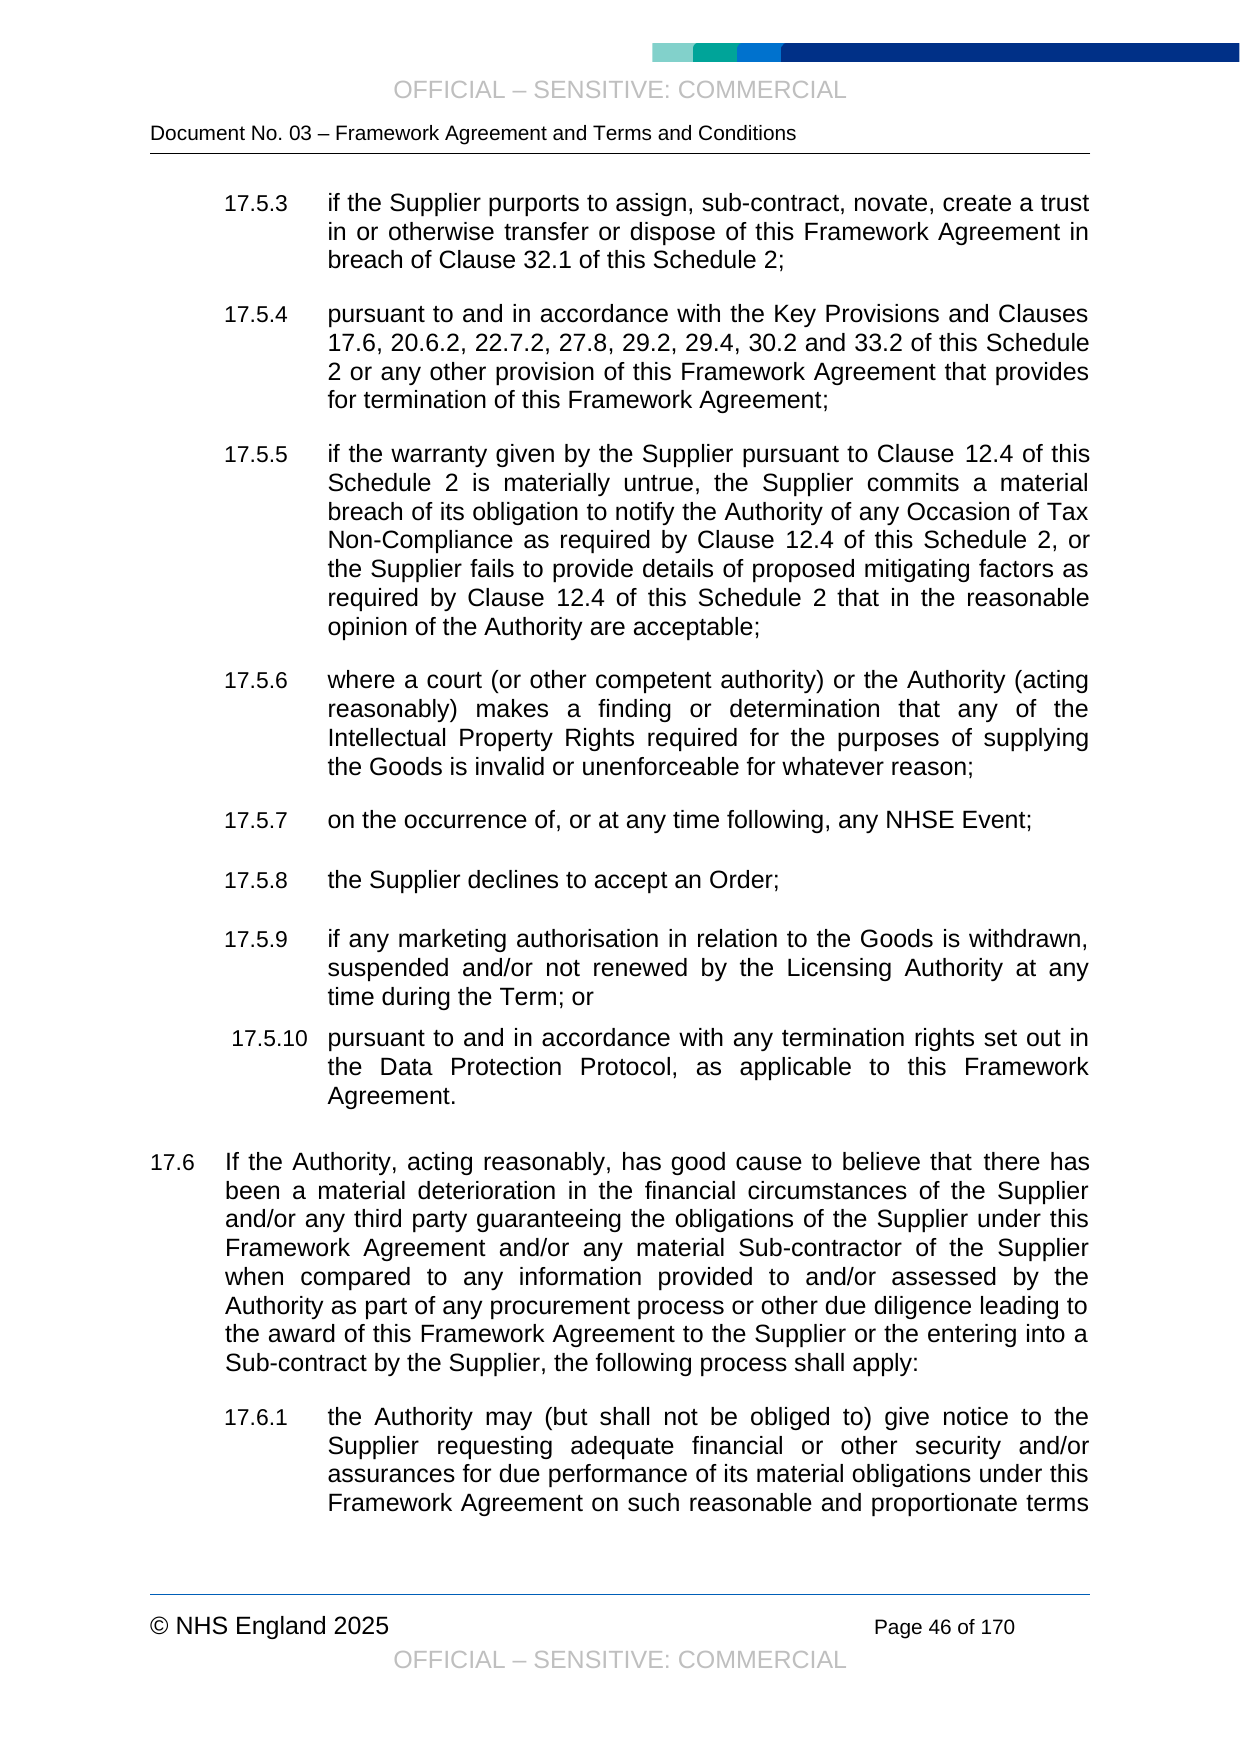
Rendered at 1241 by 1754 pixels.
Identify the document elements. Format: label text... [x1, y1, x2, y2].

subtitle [224, 1402, 1090, 1517]
subtitle pursuant to and in accordance with any termination rights set out in the Data Protection Protocol, as applicable to this Framework Agreement. [231, 1023, 1090, 1109]
subtitle if the warranty given by the Supplier pursuant to Clause 12.4 of this Schedule 2 is materially untrue, the Supplier commits a material breach of its obligation to notify the Authority of any Occasion of Tax Non-Compliance as required by Clause 12.4 of this Schedule 2, or the Supplier fails to provide details of proposed mitigating factors as required by Clause 12.4 of this Schedule 2 that in the reasonable opinion of the Authority are acceptable; [224, 439, 1090, 640]
subtitle the Supplier declines to accept an Order; [224, 865, 1090, 894]
subtitle where a court (or other competent authority) or the Authority (acting reasonably) makes a finding or determination that any of the Intellectual Property Rights required for the purposes of supplying the Goods is invalid or unenforceable for whatever reason; [224, 665, 1090, 780]
subtitle pursuant to and in accordance with the Key Provisions and Clauses 17.6, 20.6.2, 22.7.2, 27.8, 29.2, 29.4, 30.2 and 33.2 of this Schedule 2 or any other provision of this Framework Agreement that provides for termination of this Framework Agreement; [224, 299, 1090, 414]
subtitle if the Supplier purports to assign, sub-contract, novate, create a trust in or otherwise transfer or dispose of this Framework Agreement in breach of Clause 32.1 of this Schedule 2; [224, 188, 1090, 274]
subtitle on the occurrence of, or at any time following, any NHSE Event; [224, 805, 1090, 834]
subtitle If the Authority, acting reasonably, has good cause to believe that there has been a material deterioration in the financial circumstances of the Supplier and/or any third party guaranteeing the obligations of the Supplier under this Framework Agreement and/or any material Sub-contractor of the Supplier when compared to any information provided to and/or assessed by the Authority as part of any procurement process or other due diligence leading to the award of this Framework Agreement to the Supplier or the entering into a Sub-contract by the Supplier, the following process shall apply: [150, 1147, 1090, 1377]
subtitle if any marketing authorisation in relation to the Goods is withdrawn, suspended and/or not renewed by the Licensing Authority at any time during the Term; or [224, 924, 1090, 1011]
